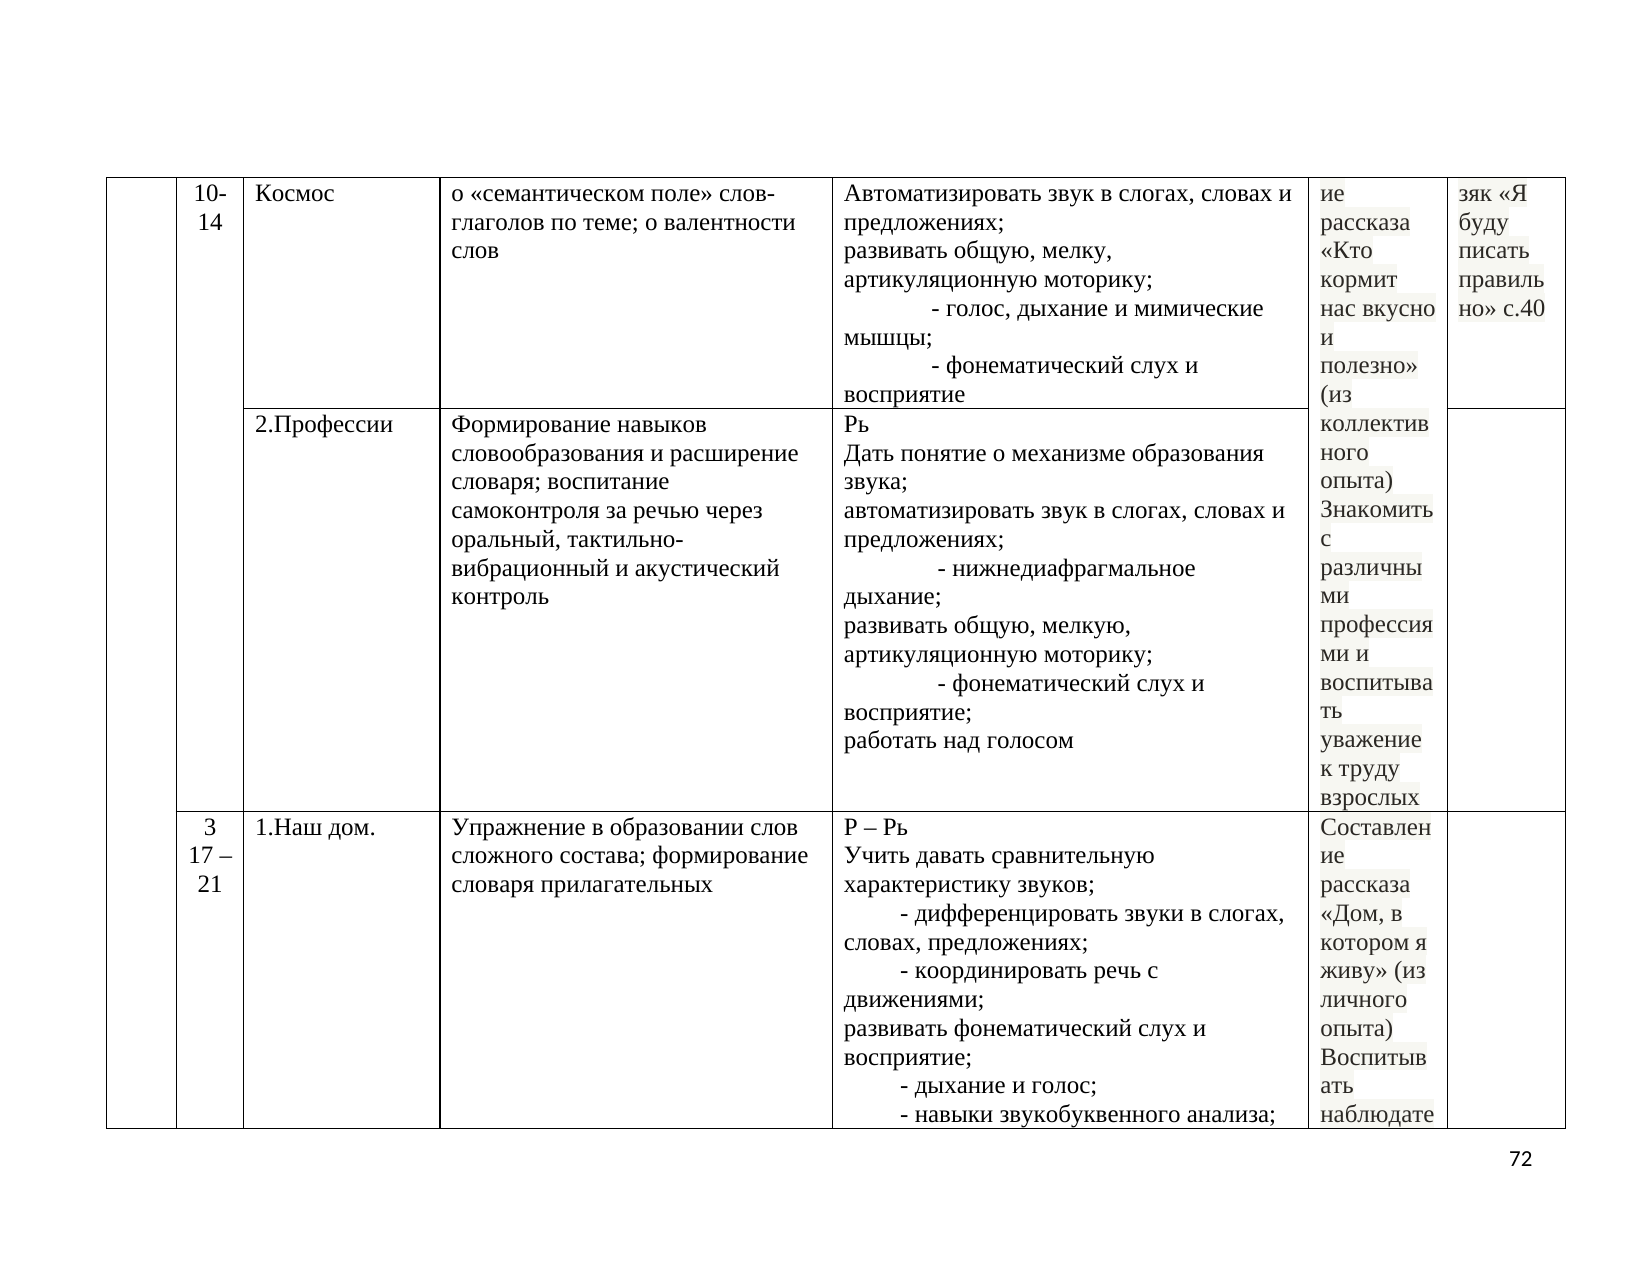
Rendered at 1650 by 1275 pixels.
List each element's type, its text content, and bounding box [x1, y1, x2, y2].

table_cell 3 17 – 21 [177, 812, 243, 1128]
table_cell [1448, 409, 1565, 811]
table_cell 1.Наш дом. [244, 812, 439, 1128]
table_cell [833, 812, 1308, 1128]
table_cell [1448, 812, 1565, 1128]
table_cell О.С.Гомзяк «Я буду писать правильно» с.40 [1448, 178, 1565, 408]
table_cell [441, 812, 832, 1128]
table_cell Рь Дать понятие о механизме образования звука; автоматизировать звук в слогах, словах и предложениях; - нижнедиафрагмальное дыхание; развивать общую, мелкую, артикуляционную моторику; - фонематический слух и восприятие; работать над голосом [833, 409, 1308, 811]
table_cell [244, 178, 439, 408]
table_cell 2.Профессии [244, 409, 439, 811]
table_cell Формирование навыков словообразования и расширение словаря; воспитание самоконтроля за речью через оральный, тактильно-вибрационный и акустический контроль [441, 409, 832, 811]
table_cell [441, 178, 832, 408]
table_cell 2 10-14 [177, 178, 243, 811]
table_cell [833, 178, 1308, 408]
